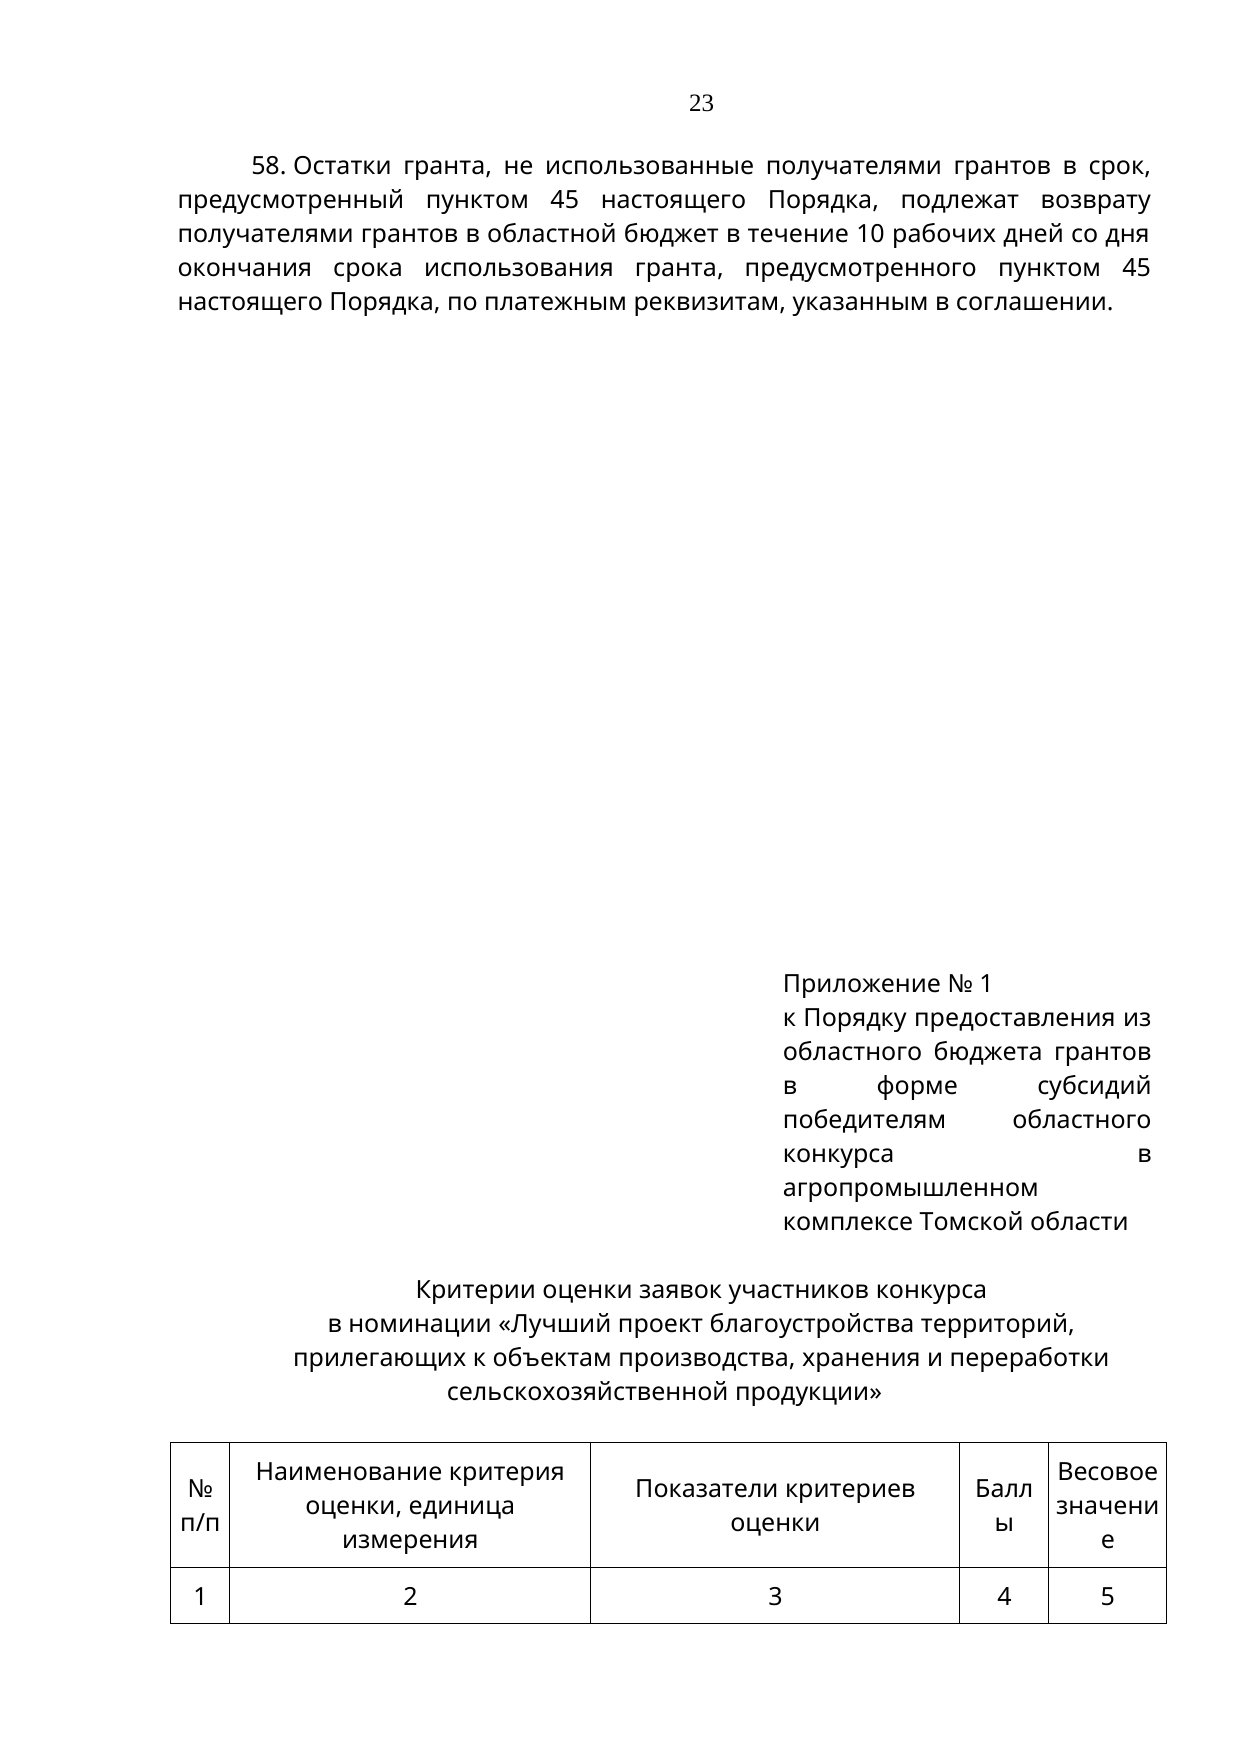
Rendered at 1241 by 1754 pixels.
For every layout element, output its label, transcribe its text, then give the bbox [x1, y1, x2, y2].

text Критерии оценки заявок участников конкурса [177, 1272, 1152, 1306]
table_cell 3 [591, 1568, 959, 1623]
text 58. Остатки гранта, не использованные получателями грантов в срок, предусмотренный пунктом 45 настоящего Порядка, подлежат возврату получателями грантов в областной бюджет в течение 10 рабочих дней со дня окончания срока использования гранта, предусмотренного пунктом 45 настоящего Порядка, по платежным реквизитам, указанным в соглашении. [177, 148, 1152, 318]
table_cell 2 [230, 1568, 590, 1623]
table_header Баллы [960, 1443, 1048, 1567]
table_cell 5 [1049, 1568, 1166, 1623]
table_header № п/п [171, 1443, 229, 1567]
text прилегающих к объектам производства, хранения и переработки сельскохозяйственной продукции» [177, 1340, 1152, 1408]
table_cell 1 [171, 1568, 229, 1623]
text Приложение № 1 [783, 965, 1152, 999]
table_header Наименование критерия оценки, единица измерения [230, 1443, 590, 1567]
text в номинации «Лучший проект благоустройства территорий, [177, 1306, 1152, 1340]
table_header Весовое значение [1049, 1443, 1166, 1567]
text к Порядку предоставления из областного бюджета грантов в форме субсидий победителям областного конкурса в агропромышленном комплексе Томской области [783, 999, 1152, 1238]
table_header Показатели критериев оценки [591, 1443, 959, 1567]
table_cell 4 [960, 1568, 1048, 1623]
